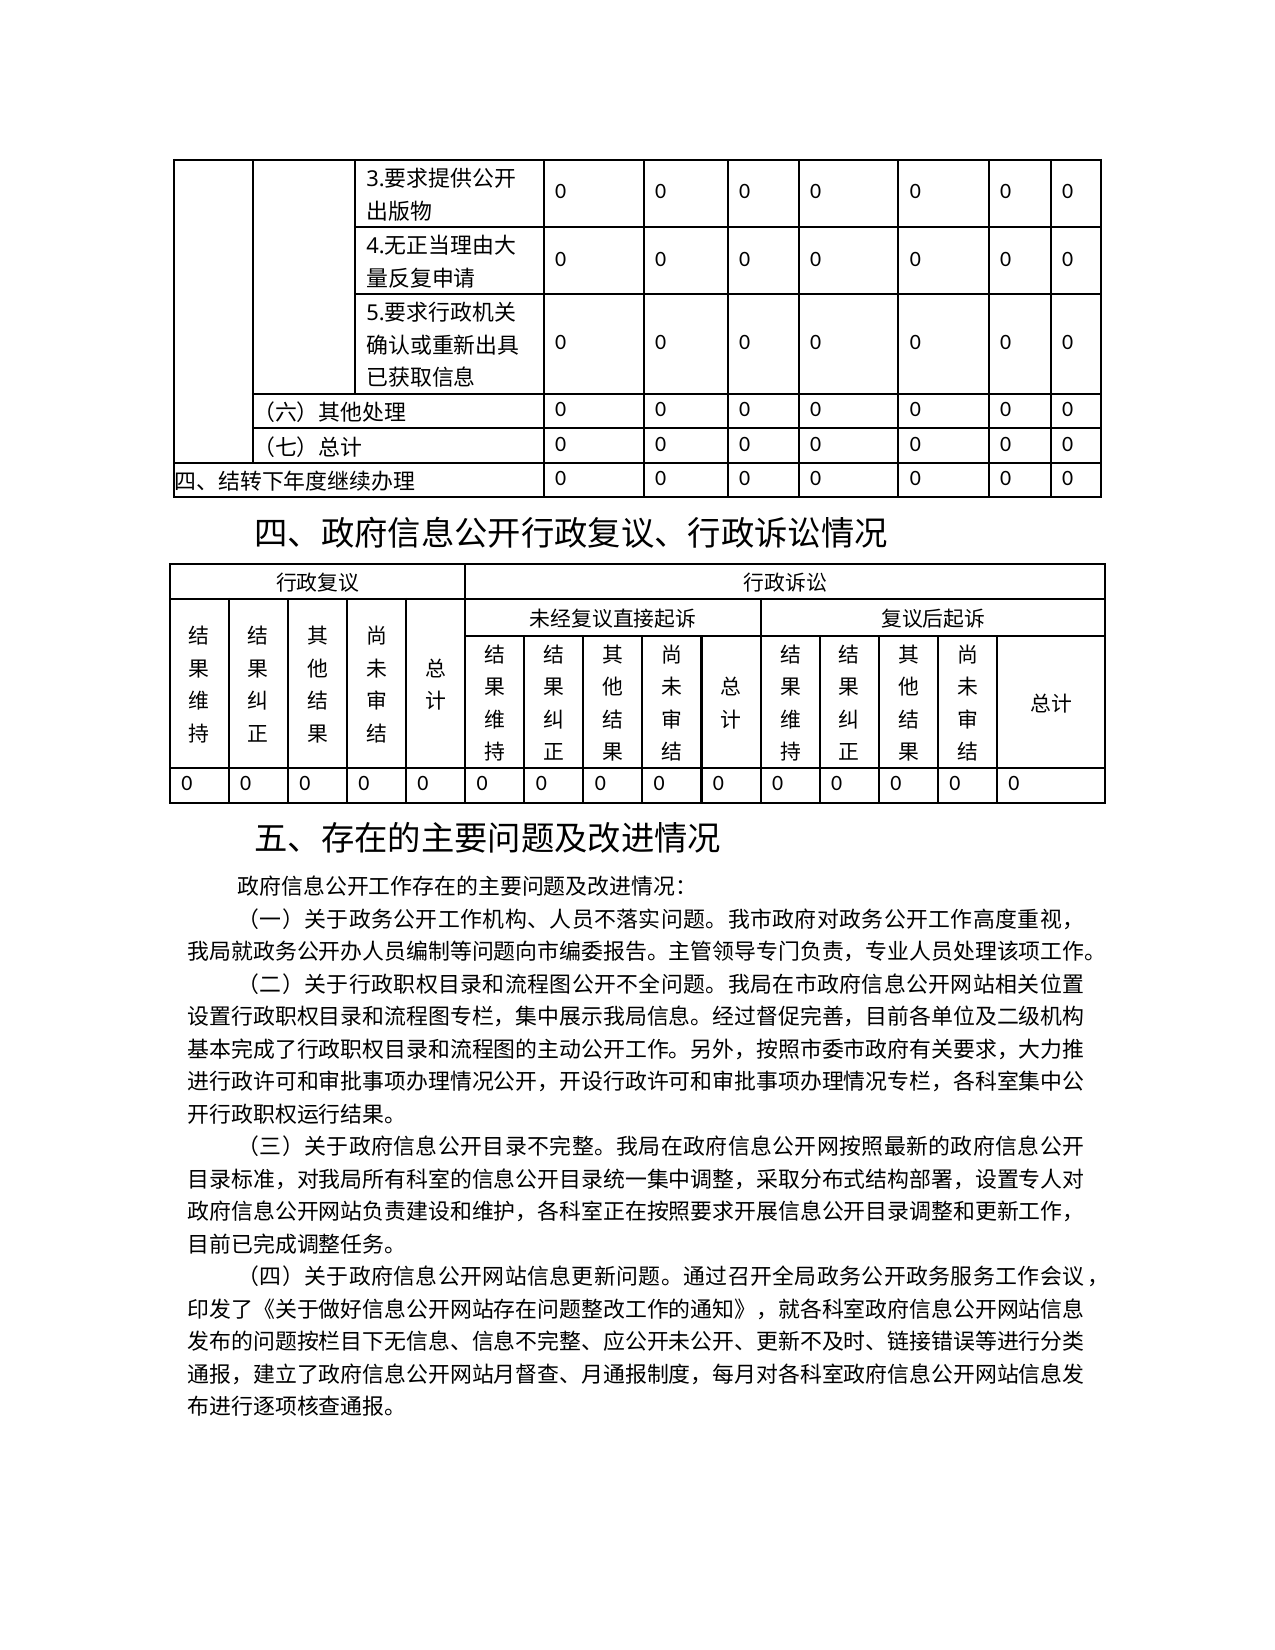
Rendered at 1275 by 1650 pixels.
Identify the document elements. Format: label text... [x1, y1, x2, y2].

table_cell 0 [1052, 464, 1100, 496]
table_cell 0 [729, 161, 798, 226]
table_cell 0 [230, 769, 287, 802]
table_cell 0 [545, 464, 643, 496]
table_cell 0 [466, 769, 523, 802]
table_cell 结果纠正 [230, 600, 287, 767]
table_cell 0 [800, 429, 897, 462]
table_cell 0 [525, 769, 582, 802]
text 五、存在的主要问题及改进情况 [187, 804, 1087, 869]
table_cell 0 [800, 161, 897, 226]
table_cell （六）其他处理 [254, 395, 543, 427]
table_cell 0 [729, 464, 798, 496]
table_cell 其他结果 [289, 600, 346, 767]
table_cell 0 [990, 429, 1050, 462]
table_cell 0 [729, 295, 798, 392]
table_cell 0 [800, 295, 897, 392]
table_cell 3.要求提供公开出版物 [356, 161, 543, 226]
table_cell 0 [990, 395, 1050, 427]
table_cell 总计 [998, 637, 1104, 767]
table_cell 5.要求行政机关确认或重新出具已获取信息 [356, 295, 543, 392]
table_cell 0 [1052, 161, 1100, 226]
table_cell 0 [545, 228, 643, 293]
table_cell 尚未审结 [939, 637, 996, 767]
table_cell 0 [762, 769, 819, 802]
table_cell 其他结果 [880, 637, 937, 767]
table_cell 0 [899, 395, 988, 427]
text （二）关于行政职权目录和流程图公开不全问题。我局在市政府信息公开网站相关位置设置行政职权目录和流程图专栏，集中展示我局信息。经过督促完善，目前各单位及二级机构基本完成了行政职权目录和流程图的主动公开工作。另外，按照市委市政府有关要求，大力推进行政许可和审批事项办理情况公开，开设行政许可和审批事项办理情况专栏，各科室集中公开行政职权运行结果。 [187, 966, 1087, 1129]
table_cell 其他结果 [584, 637, 641, 767]
table_cell 0 [545, 295, 643, 392]
table_cell 0 [998, 769, 1104, 802]
text （一）关于政务公开工作机构、人员不落实问题。我市政府对政务公开工作高度重视，我局就政务公开办人员编制等问题向市编委报告。主管领导专门负责，专业人员处理该项工作。 [187, 901, 1087, 966]
table_cell 结果纠正 [525, 637, 582, 767]
table_cell 0 [645, 161, 727, 226]
table_cell 0 [800, 464, 897, 496]
table_cell 四、结转下年度继续办理 [175, 464, 543, 496]
table_cell 尚未审结 [643, 637, 700, 767]
table_cell 0 [545, 395, 643, 427]
table_cell 4.无正当理由大量反复申请 [356, 228, 543, 293]
table_cell 0 [584, 769, 641, 802]
table_cell 结果维持 [466, 637, 523, 767]
table_cell 0 [348, 769, 405, 802]
table_cell 总计 [703, 637, 760, 767]
table_cell 0 [990, 464, 1050, 496]
table_cell 0 [939, 769, 996, 802]
table_cell 未经复议直接起诉 [466, 600, 760, 635]
table_cell 0 [729, 395, 798, 427]
table_cell 0 [643, 769, 700, 802]
text 四、政府信息公开行政复议、行政诉讼情况 [187, 498, 1087, 563]
text （四）关于政府信息公开网站信息更新问题。通过召开全局政务公开政务服务工作会议，印发了《关于做好信息公开网站存在问题整改工作的通知》，就各科室政府信息公开网站信息发布的问题按栏目下无信息、信息不完整、应公开未公开、更新不及时、链接错误等进行分类通报，建立了政府信息公开网站月督查、月通报制度，每月对各科室政府信息公开网站信息发布进行逐项核查通报。 [187, 1259, 1087, 1421]
table_cell 0 [645, 464, 727, 496]
table_cell 0 [1052, 295, 1100, 392]
table_cell 结果维持 [171, 600, 228, 767]
table_cell 0 [821, 769, 878, 802]
table_header 行政复议 [171, 565, 464, 598]
table_cell 0 [990, 295, 1050, 392]
table_cell 0 [899, 464, 988, 496]
table_cell 0 [899, 161, 988, 226]
table_cell 总计 [407, 600, 464, 767]
table_cell （七）总计 [254, 429, 543, 462]
table_cell 0 [729, 228, 798, 293]
table_cell 0 [645, 429, 727, 462]
table_cell 0 [990, 161, 1050, 226]
table_cell 0 [729, 429, 798, 462]
table_cell 尚未审结 [348, 600, 405, 767]
table_cell 0 [171, 769, 228, 802]
table_cell 0 [645, 228, 727, 293]
table_cell 0 [1052, 228, 1100, 293]
table_cell 结果纠正 [821, 637, 878, 767]
table_cell 0 [899, 228, 988, 293]
table_cell 0 [545, 161, 643, 226]
text 政府信息公开工作存在的主要问题及改进情况： [187, 869, 1087, 901]
table_cell 0 [800, 228, 897, 293]
table_cell 0 [289, 769, 346, 802]
table_cell 0 [645, 295, 727, 392]
table_cell 复议后起诉 [762, 600, 1104, 635]
table_cell 0 [899, 295, 988, 392]
text （三）关于政府信息公开目录不完整。我局在政府信息公开网按照最新的政府信息公开目录标准，对我局所有科室的信息公开目录统一集中调整，采取分布式结构部署，设置专人对政府信息公开网站负责建设和维护，各科室正在按照要求开展信息公开目录调整和更新工作，目前已完成调整任务。 [187, 1129, 1087, 1259]
table_cell 0 [880, 769, 937, 802]
table_cell 0 [1052, 395, 1100, 427]
table_cell 0 [545, 429, 643, 462]
table_cell 0 [800, 395, 897, 427]
table_header 行政诉讼 [466, 565, 1104, 598]
table_cell 0 [645, 395, 727, 427]
table_cell 0 [407, 769, 464, 802]
table_cell 0 [899, 429, 988, 462]
table_cell 0 [703, 769, 760, 802]
table_cell 结果维持 [762, 637, 819, 767]
table_cell 0 [1052, 429, 1100, 462]
table_cell 0 [990, 228, 1050, 293]
